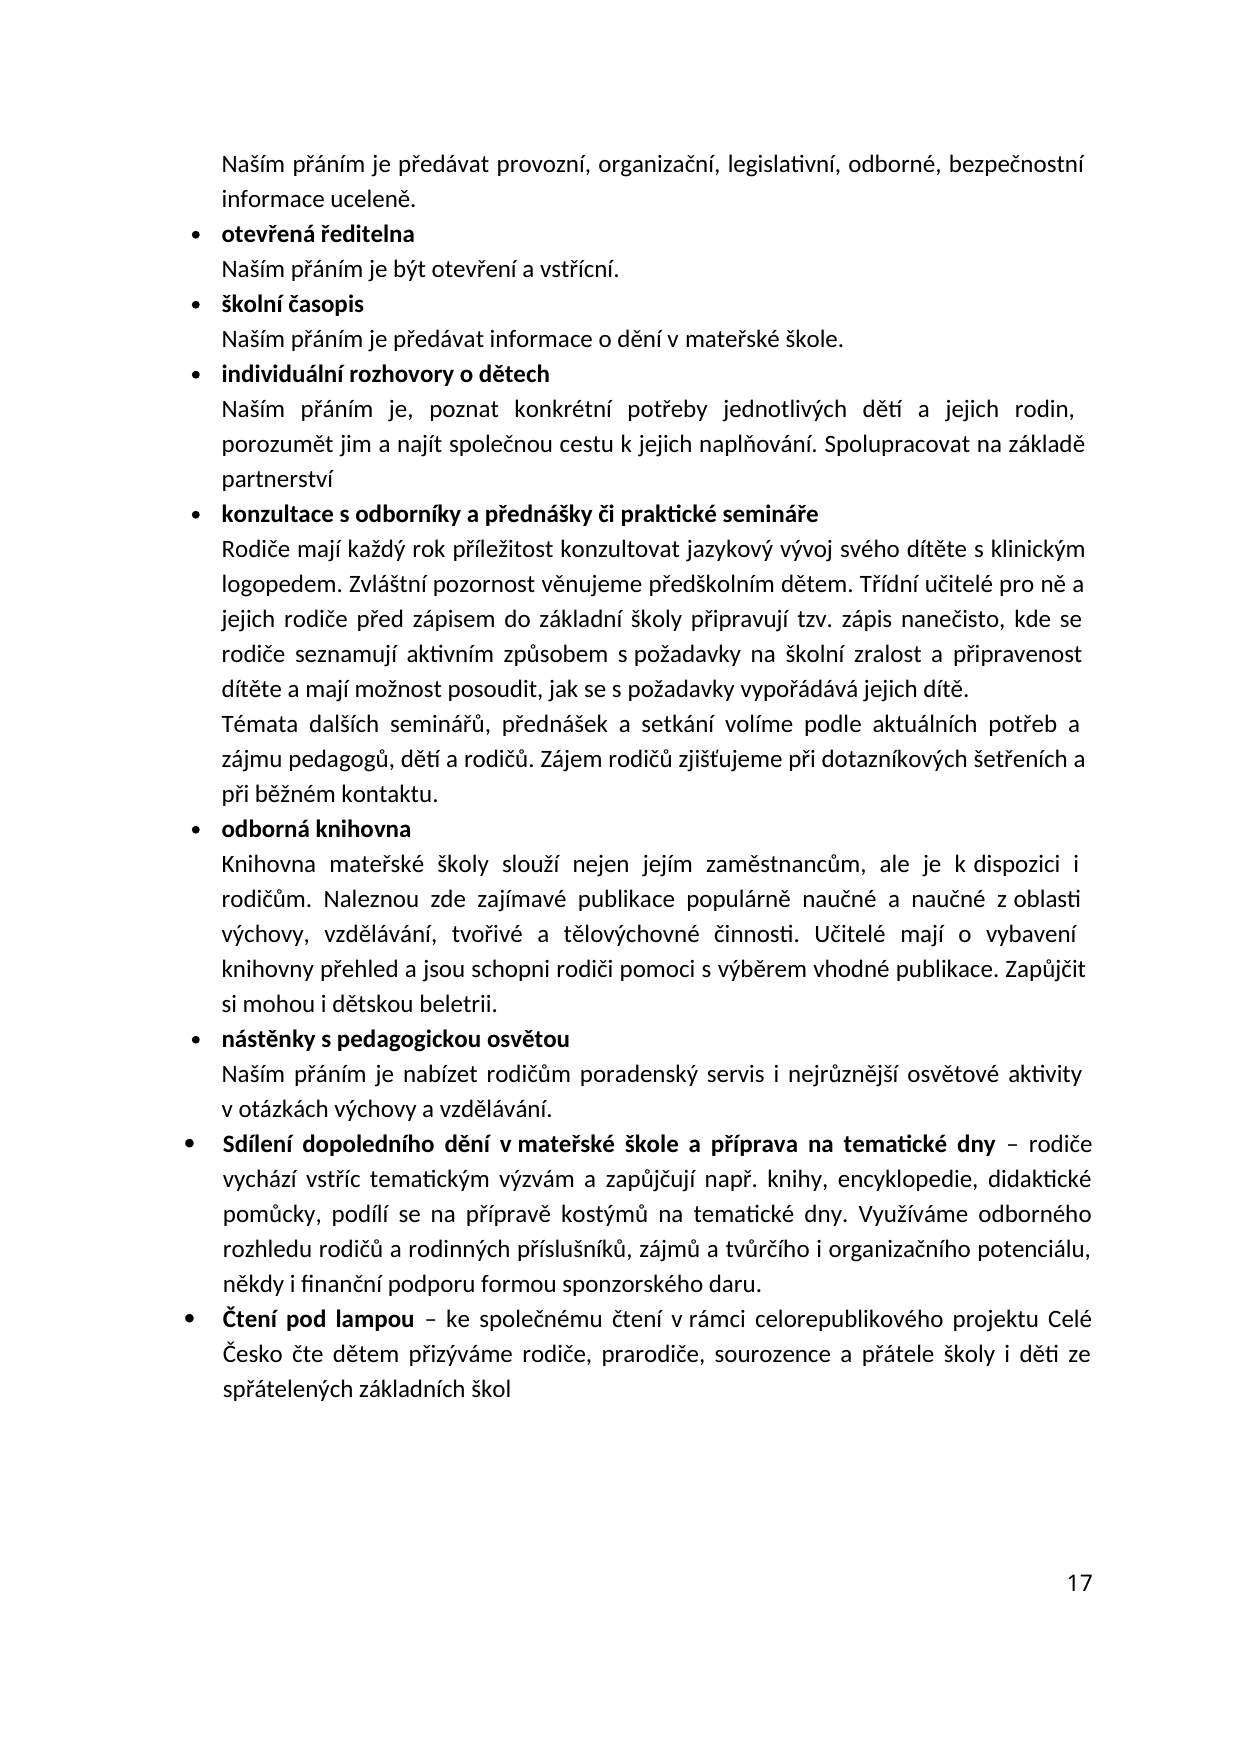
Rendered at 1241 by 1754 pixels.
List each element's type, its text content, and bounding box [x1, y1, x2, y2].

list konzultace s odborníky a přednášky či praktické semináře [148, 498, 1092, 528]
text Naším přáním je předávat informace o dění v mateřské škole. [192, 323, 1092, 353]
list nástěnky s pedagogickou osvětou [148, 1023, 1092, 1053]
text Naším přáním je být otevření a vstřícní. [192, 253, 1092, 283]
text Naším přáním je, poznat konkrétní potřeby jednotlivých dětí a jejich rodin, porozumět jim a najít společnou cestu k jejich naplňování. Spolupracovat na základě partnerství [192, 393, 1092, 493]
list odborná knihovna [148, 813, 1092, 843]
list individuální rozhovory o dětech [148, 358, 1092, 388]
list otevřená ředitelna [148, 218, 1092, 248]
list školní časopis [148, 288, 1092, 318]
list Sdílení dopoledního dění v mateřské škole a příprava na tematické dny – rodiče vychází vstříc tematickým výzvám a zapůjčují např. knihy, encyklopedie, didaktické pomůcky, podílí se na přípravě kostýmů na tematické dny. Využíváme odborného rozhledu rodičů a rodinných příslušníků, zájmů a tvůrčího i organizačního potenciálu, někdy i finanční podporu formou sponzorského daru. [185, 1128, 1092, 1298]
text Knihovna mateřské školy slouží nejen jejím zaměstnancům, ale je k dispozici i rodičům. Naleznou zde zajímavé publikace populárně naučné a naučné z oblasti výchovy, vzdělávání, tvořivé a tělovýchovné činnosti. Učitelé mají o vybavení knihovny přehled a jsou schopni rodiči pomoci s výběrem vhodné publikace. Zapůjčit si mohou i dětskou beletrii. [192, 848, 1092, 1018]
text Témata dalších seminářů, přednášek a setkání volíme podle aktuálních potřeb a zájmu pedagogů, dětí a rodičů. Zájem rodičů zjišťujeme při dotazníkových šetřeních a při běžném kontaktu. [192, 708, 1092, 808]
list Čtení pod lampou – ke společnému čtení v rámci celorepublikového projektu Celé Česko čte dětem přizýváme rodiče, prarodiče, sourozence a přátele školy i děti ze spřátelených základních škol [185, 1303, 1092, 1403]
text Naším přáním je předávat provozní, organizační, legislativní, odborné, bezpečnostní informace uceleně. [192, 148, 1092, 213]
text Naším přáním je nabízet rodičům poradenský servis i nejrůznější osvětové aktivity v otázkách výchovy a vzdělávání. [192, 1058, 1092, 1123]
text Rodiče mají každý rok příležitost konzultovat jazykový vývoj svého dítěte s klinickým logopedem. Zvláštní pozornost věnujeme předškolním dětem. Třídní učitelé pro ně a jejich rodiče před zápisem do základní školy připravují tzv. zápis nanečisto, kde se rodiče seznamují aktivním způsobem s požadavky na školní zralost a připravenost dítěte a mají možnost posoudit, jak se s požadavky vypořádává jejich dítě. [192, 533, 1092, 703]
